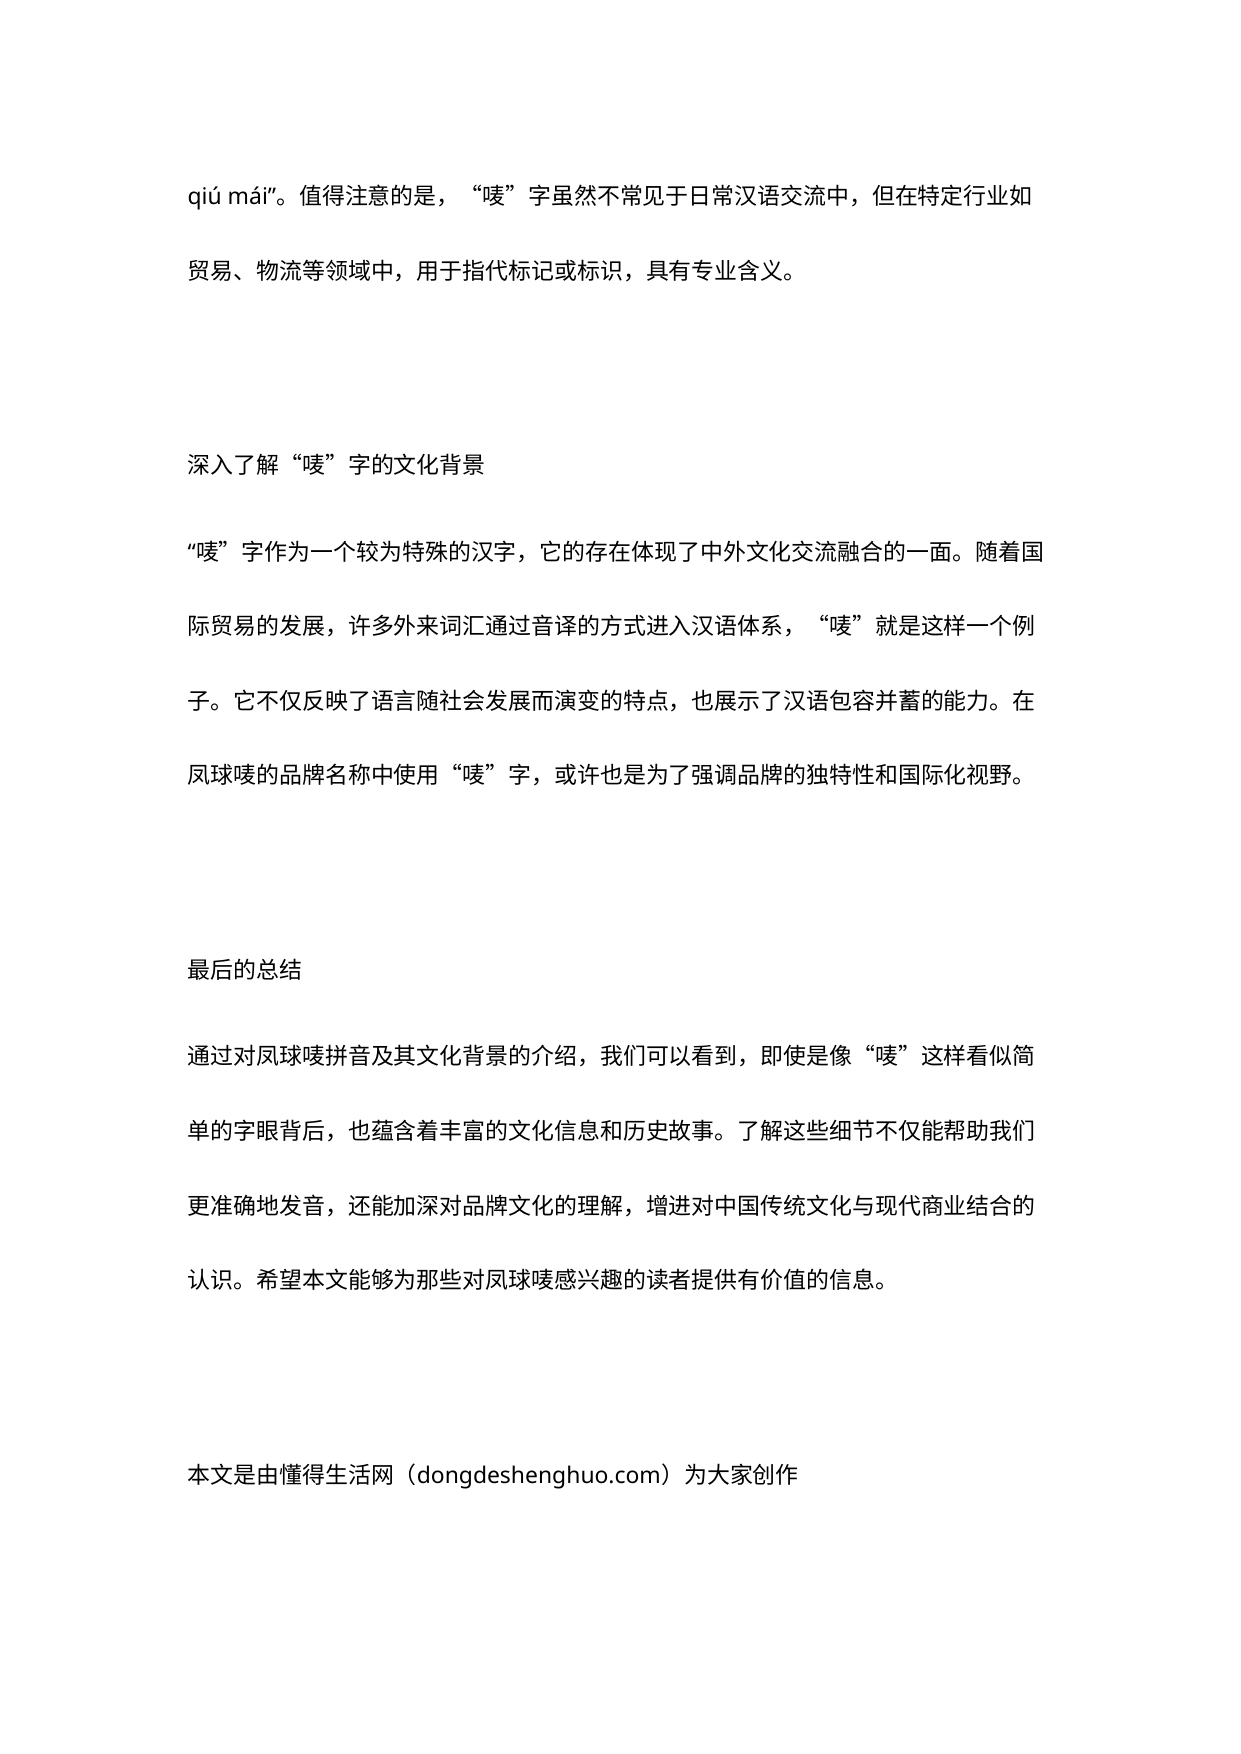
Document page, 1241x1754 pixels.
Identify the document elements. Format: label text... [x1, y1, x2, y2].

text 通过对凤球唛拼音及其文化背景的介绍，我们可以看到，即使是像“唛”这样看似简单的字眼背后，也蕴含着丰富的文化信息和历史故事。了解这些细节不仅能帮助我们更准确地发音，还能加深对品牌文化的理解，增进对中国传统文化与现代商业结合的认识。希望本文能够为那些对凤球唛感兴趣的读者提供有价值的信息。 [187, 1022, 1053, 1311]
text “唛”字作为一个较为特殊的汉字，它的存在体现了中外文化交流融合的一面。随着国际贸易的发展，许多外来词汇通过音译的方式进入汉语体系，“唛”就是这样一个例子。它不仅反映了语言随社会发展而演变的特点，也展示了汉语包容并蓄的能力。在凤球唛的品牌名称中使用“唛”字，或许也是为了强调品牌的独特性和国际化视野。 [187, 517, 1053, 807]
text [187, 162, 1053, 302]
text 最后的总结 [187, 936, 1053, 1001]
text 本文是由懂得生活网（dongdeshenghuo.com）为大家创作 [187, 1441, 1053, 1506]
text 深入了解“唛”字的文化背景 [187, 431, 1053, 496]
